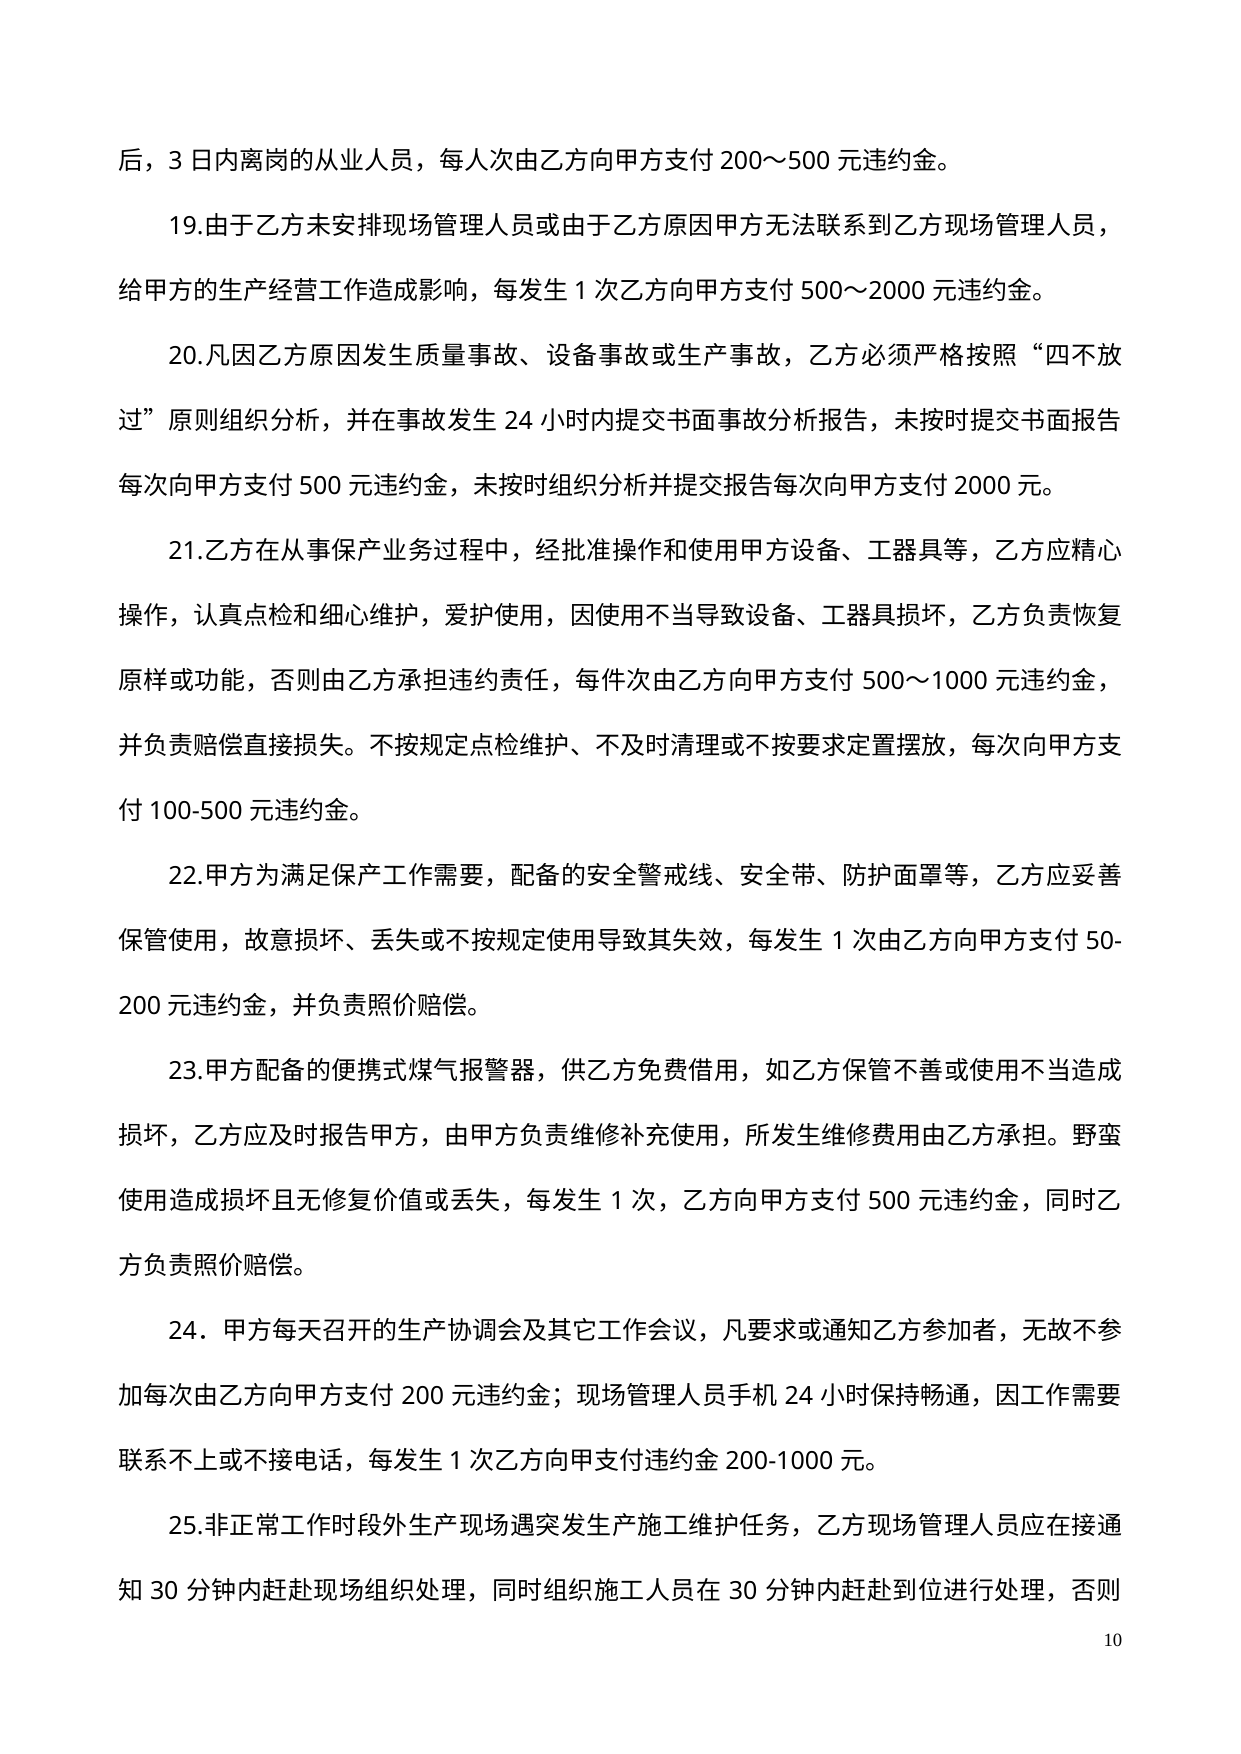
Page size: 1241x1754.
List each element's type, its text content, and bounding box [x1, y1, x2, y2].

text 19.由于乙方未安排现场管理人员或由于乙方原因甲方无法联系到乙方现场管理人员，给甲方的生产经营工作造成影响，每发生 1 次乙方向甲方支付 500～2000 元违约金。 [118, 191, 1122, 321]
text 24．甲方每天召开的生产协调会及其它工作会议，凡要求或通知乙方参加者，无故不参加每次由乙方向甲方支付 200 元违约金；现场管理人员手机 24 小时保持畅通，因工作需要联系不上或不接电话，每发生 1 次乙方向甲支付违约金 200-1000 元。 [118, 1296, 1122, 1491]
text 21.乙方在从事保产业务过程中，经批准操作和使用甲方设备、工器具等，乙方应精心操作，认真点检和细心维护，爱护使用，因使用不当导致设备、工器具损坏，乙方负责恢复原样或功能，否则由乙方承担违约责任，每件次由乙方向甲方支付 500～1000 元违约金，并负责赔偿直接损失。不按规定点检维护、不及时清理或不按要求定置摆放，每次向甲方支付 100-500 元违约金。 [118, 516, 1122, 841]
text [118, 126, 1122, 191]
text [118, 1491, 1122, 1621]
text 22.甲方为满足保产工作需要，配备的安全警戒线、安全带、防护面罩等，乙方应妥善保管使用，故意损坏、丢失或不按规定使用导致其失效，每发生 1 次由乙方向甲方支付 50-200 元违约金，并负责照价赔偿。 [118, 841, 1122, 1036]
text 23.甲方配备的便携式煤气报警器，供乙方免费借用，如乙方保管不善或使用不当造成损坏，乙方应及时报告甲方，由甲方负责维修补充使用，所发生维修费用由乙方承担。野蛮使用造成损坏且无修复价值或丢失，每发生 1 次，乙方向甲方支付 500 元违约金，同时乙方负责照价赔偿。 [118, 1036, 1122, 1296]
text 20.凡因乙方原因发生质量事故、设备事故或生产事故，乙方必须严格按照“四不放过”原则组织分析，并在事故发生 24 小时内提交书面事故分析报告，未按时提交书面报告每次向甲方支付 500 元违约金，未按时组织分析并提交报告每次向甲方支付 2000 元。 [118, 321, 1122, 516]
